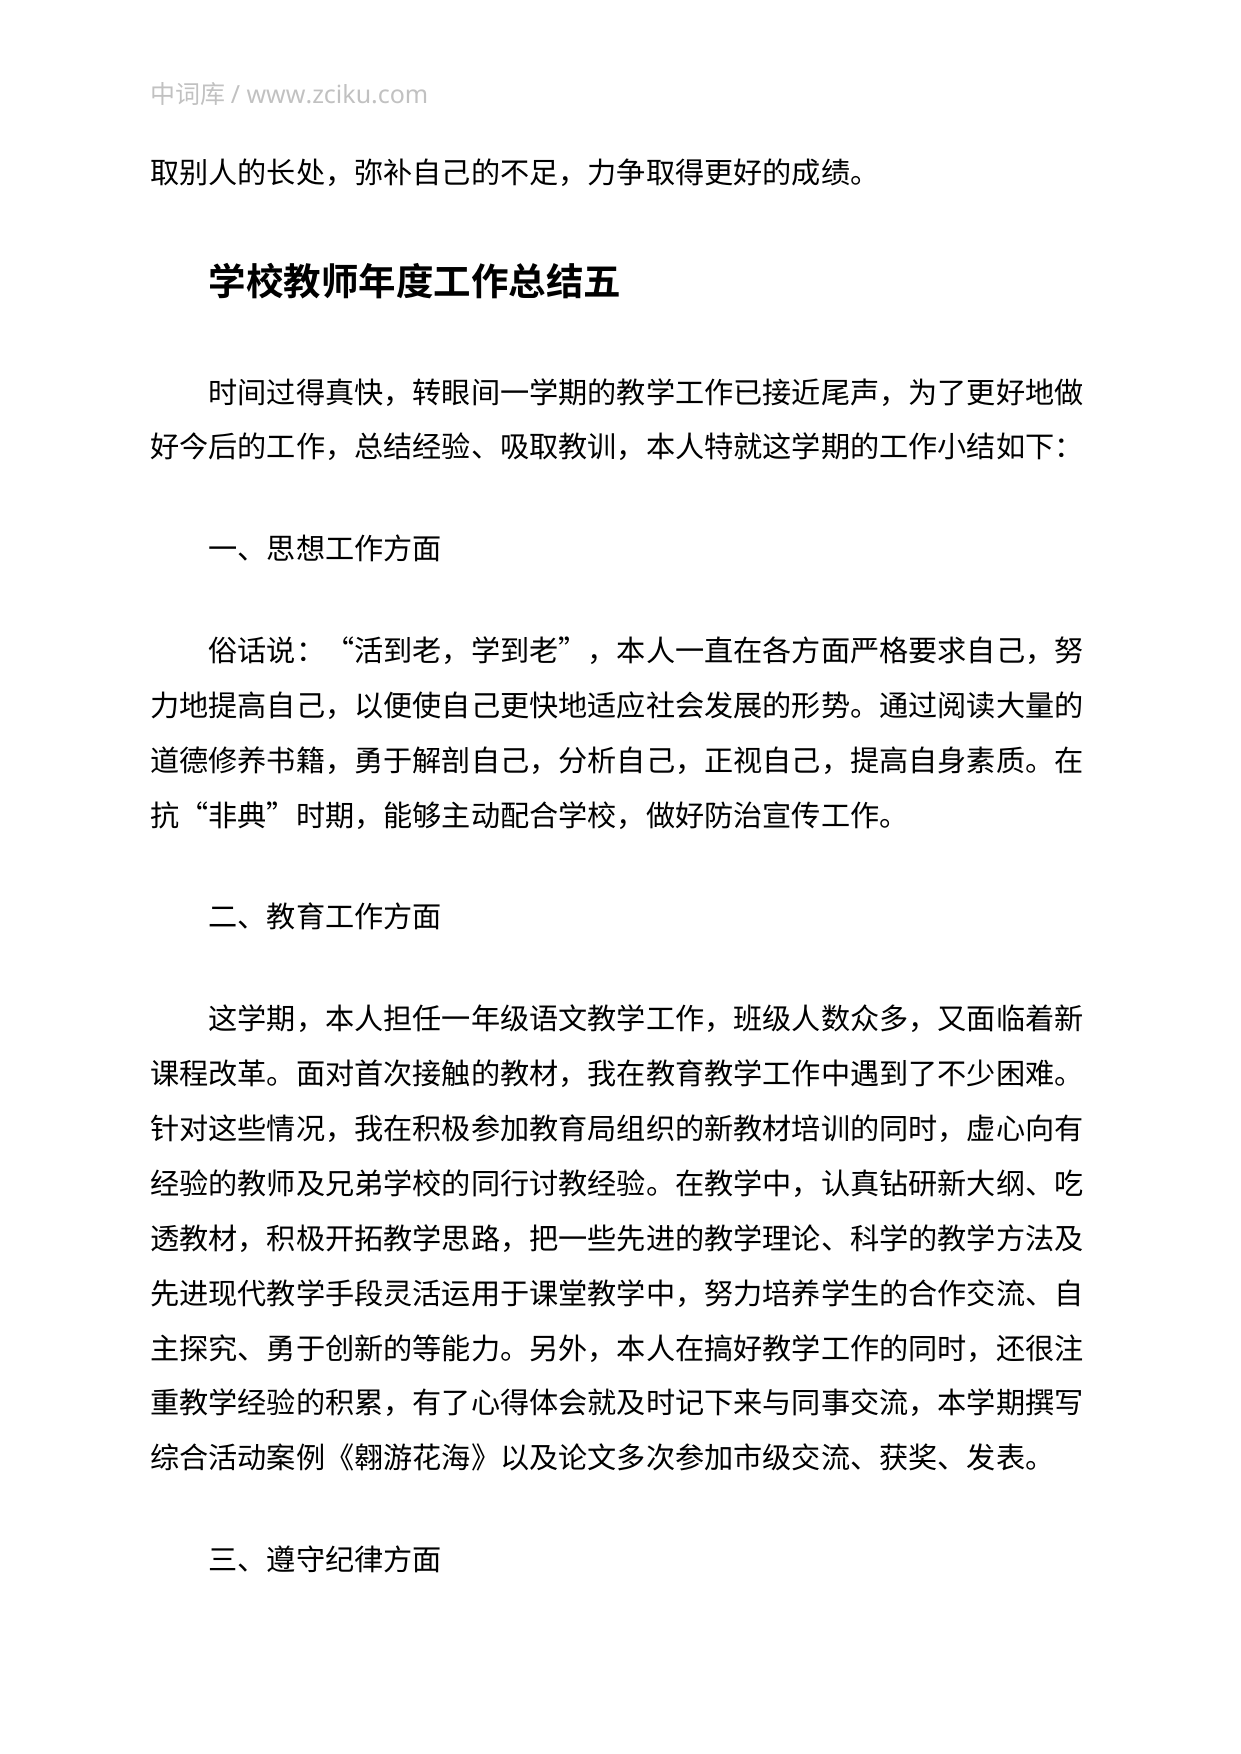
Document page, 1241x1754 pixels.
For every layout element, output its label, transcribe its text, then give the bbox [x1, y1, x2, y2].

text 这学期，本人担任一年级语文教学工作，班级人数众多，又面临着新课程改革。面对首次接触的教材，我在教育教学工作中遇到了不少困难。针对这些情况，我在积极参加教育局组织的新教材培训的同时，虚心向有经验的教师及兄弟学校的同行讨教经验。在教学中，认真钻研新大纲、吃透教材，积极开拓教学思路，把一些先进的教学理论、科学的教学方法及先进现代教学手段灵活运用于课堂教学中，努力培养学生的合作交流、自主探究、勇于创新的等能力。另外，本人在搞好教学工作的同时，还很注重教学经验的积累，有了心得体会就及时记下来与同事交流，本学期撰写综合活动案例《翱游花海》以及论文多次参加市级交流、获奖、发表。 [150, 996, 1090, 1477]
text 俗话说：“活到老，学到老”，本人一直在各方面严格要求自己，努力地提高自己，以便使自己更快地适应社会发展的形势。通过阅读大量的道德修养书籍，勇于解剖自己，分析自己，正视自己，提高自身素质。在抗“非典”时期，能够主动配合学校，做好防治宣传工作。 [150, 628, 1090, 834]
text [150, 150, 1090, 192]
text 三、遵守纪律方面 [150, 1537, 1090, 1579]
text 学校教师年度工作总结五 [150, 252, 1090, 306]
text 时间过得真快，转眼间一学期的教学工作已接近尾声，为了更好地做好今后的工作，总结经验、吸取教训，本人特就这学期的工作小结如下： [150, 369, 1090, 466]
text 一、思想工作方面 [150, 526, 1090, 568]
text 二、教育工作方面 [150, 894, 1090, 936]
